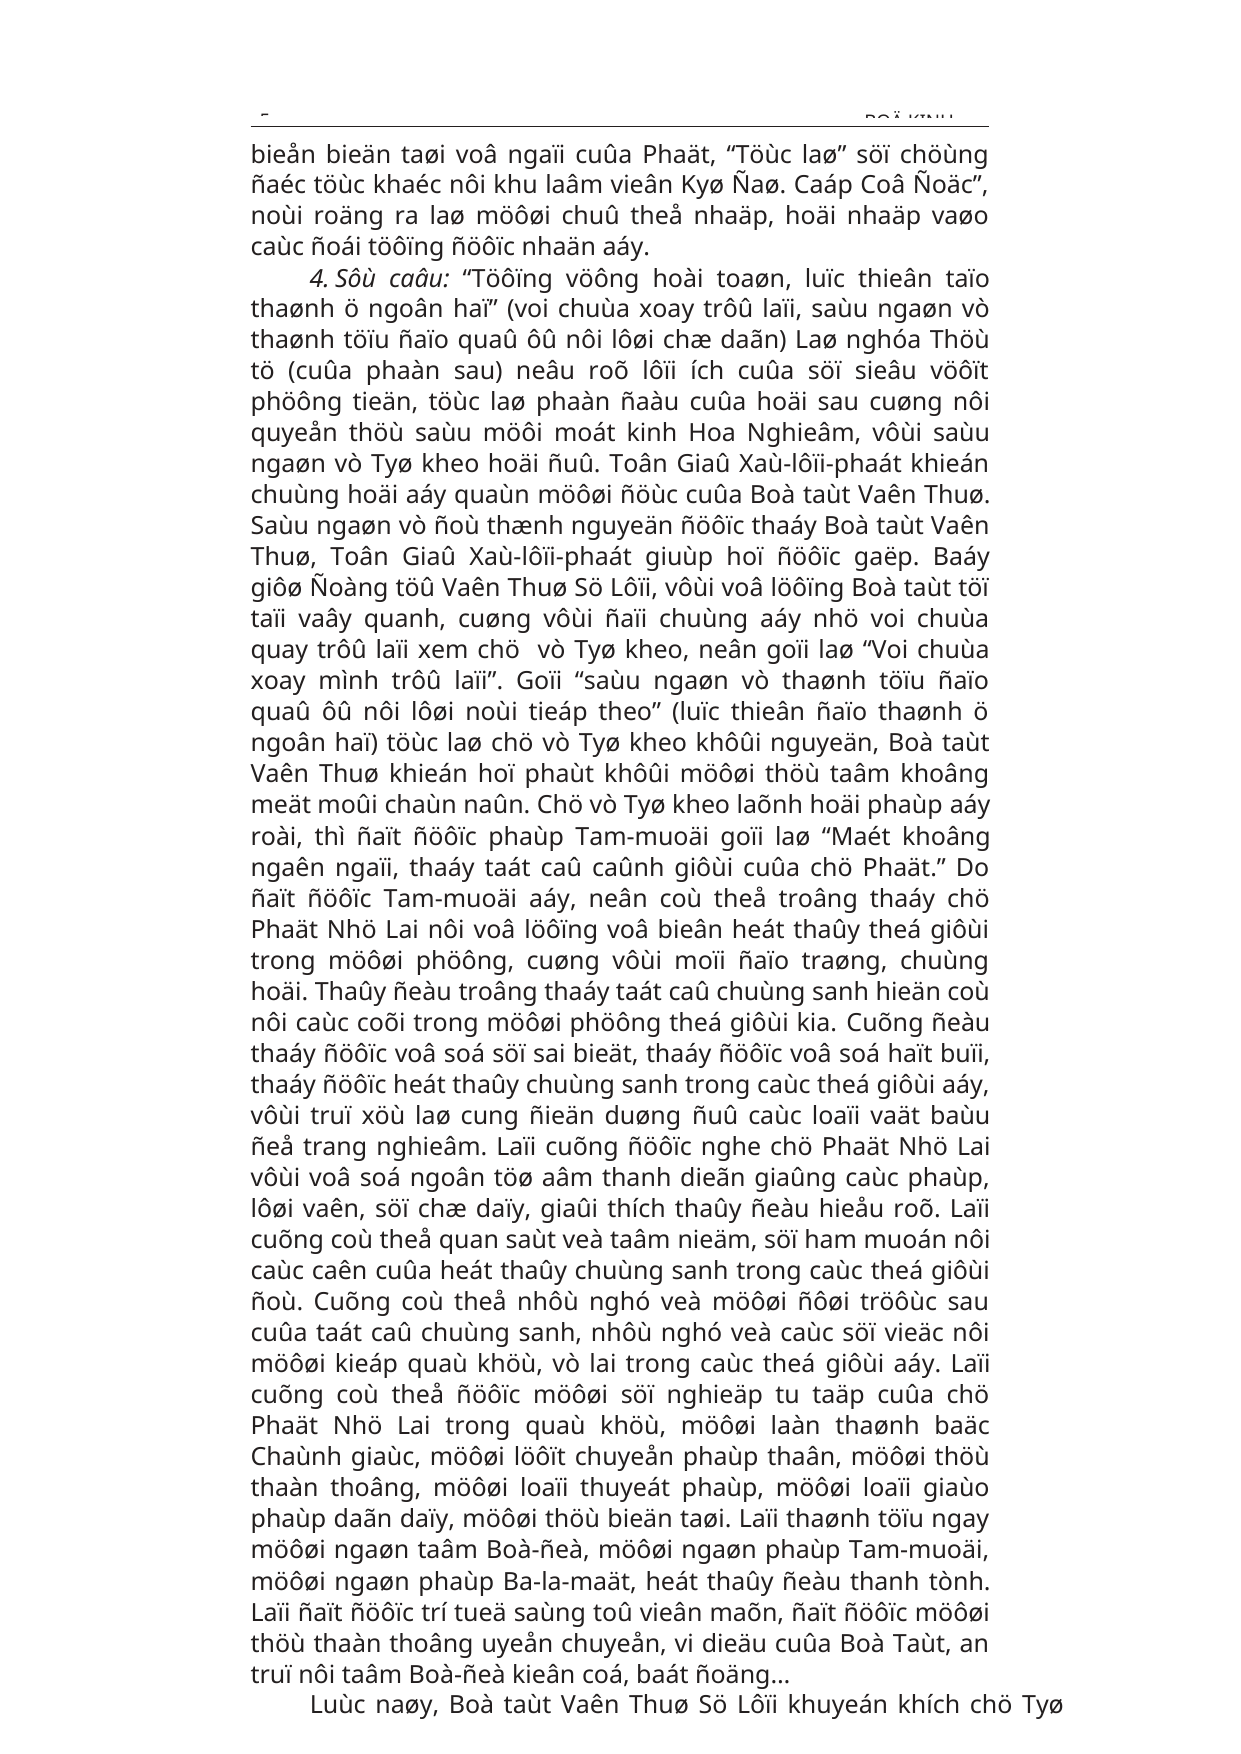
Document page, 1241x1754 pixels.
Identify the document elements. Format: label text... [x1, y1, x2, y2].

text bieån bieän taøi voâ ngaïi cuûa Phaät, “Töùc laø” söï chöùng ñaéc töùc khaéc nôi khu laâm vieân Kyø Ñaø. Caáp Coâ Ñoäc”, noùi roäng ra laø möôøi chuû theå nhaäp, hoäi nhaäp vaøo caùc ñoái töôïng ñöôïc nhaän aáy. [250, 138, 990, 262]
list Sôù caâu: “Töôïng vöông hoài toaøn, luïc thieân taïo thaønh ö ngoân haï” (voi chuùa xoay trôû laïi, saùu ngaøn vò thaønh töïu ñaïo quaû ôû nôi lôøi chæ daãn) Laø nghóa Thöù tö (cuûa phaàn sau) neâu roõ lôïi ích cuûa söï sieâu vöôït phöông tieän, töùc laø phaàn ñaàu cuûa hoäi sau cuøng nôi quyeån thöù saùu möôi moát kinh Hoa Nghieâm, vôùi saùu ngaøn vò Tyø kheo hoäi ñuû. Toân Giaû Xaù-lôïi-phaát khieán chuùng hoäi aáy quaùn möôøi ñöùc cuûa Boà taùt Vaên Thuø. Saùu ngaøn vò ñoù thænh nguyeän ñöôïc thaáy Boà taùt Vaên Thuø, Toân Giaû Xaù-lôïi-phaát giuùp hoï ñöôïc gaëp. Baáy giôø Ñoàng töû Vaên Thuø Sö Lôïi, vôùi voâ löôïng Boà taùt töï taïi vaây quanh, cuøng vôùi ñaïi chuùng aáy nhö voi chuùa quay trôû laïi xem chö vò Tyø kheo, neân goïi laø “Voi chuùa xoay mình trôû laïi”. Goïi “saùu ngaøn vò thaønh töïu ñaïo quaû ôû nôi lôøi noùi tieáp theo” (luïc thieân ñaïo thaønh ö ngoân haï) töùc laø chö vò Tyø kheo khôûi nguyeän, Boà taùt Vaên Thuø khieán hoï phaùt khôûi möôøi thöù taâm khoâng meät moûi chaùn naûn. Chö vò Tyø kheo laõnh hoäi phaùp aáy roài, thì ñaït ñöôïc phaùp Tam-muoäi goïi laø “Maét khoâng ngaên ngaïi, thaáy taát caû caûnh giôùi cuûa chö Phaät.” Do ñaït ñöôïc Tam-muoäi aáy, neân coù theå troâng thaáy chö Phaät Nhö Lai nôi voâ löôïng voâ bieân heát thaûy theá giôùi trong möôøi phöông, cuøng vôùi moïi ñaïo traøng, chuùng hoäi. Thaûy ñeàu troâng thaáy taát caû chuùng sanh hieän coù nôi caùc coõi trong möôøi phöông theá giôùi kia. Cuõng ñeàu thaáy ñöôïc voâ soá söï sai bieät, thaáy ñöôïc voâ soá haït buïi, thaáy ñöôïc heát thaûy chuùng sanh trong caùc theá giôùi aáy, vôùi truï xöù laø cung ñieän duøng ñuû caùc loaïi vaät baùu ñeå trang nghieâm. Laïi cuõng ñöôïc nghe chö Phaät Nhö Lai vôùi voâ soá ngoân töø aâm thanh dieãn giaûng caùc phaùp, lôøi vaên, söï chæ daïy, giaûi thích thaûy ñeàu hieåu roõ. Laïi cuõng coù theå quan saùt veà taâm nieäm, söï ham muoán nôi caùc caên cuûa heát thaûy chuùng sanh trong caùc theá giôùi ñoù. Cuõng coù theå nhôù nghó veà möôøi ñôøi tröôùc sau cuûa taát caû chuùng sanh, nhôù nghó veà caùc söï vieäc nôi möôøi kieáp quaù khöù, vò lai trong caùc theá giôùi aáy. Laïi cuõng coù theå ñöôïc möôøi söï nghieäp tu taäp cuûa chö Phaät Nhö Lai trong quaù khöù, möôøi laàn thaønh baäc Chaùnh giaùc, möôøi löôït chuyeån phaùp thaân, möôøi thöù thaàn thoâng, möôøi loaïi thuyeát phaùp, möôøi loaïi giaùo phaùp daãn daïy, möôøi thöù bieän taøi. Laïi thaønh töïu ngay möôøi ngaøn taâm Boà-ñeà, möôøi ngaøn phaùp Tam-muoäi, möôøi ngaøn phaùp Ba-la-maät, heát thaûy ñeàu thanh tònh. Laïi ñaït ñöôïc trí tueä saùng toû vieân maõn, ñaït ñöôïc möôøi thöù thaàn thoâng uyeån chuyeån, vi dieäu cuûa Boà Taùt, an truï nôi taâm Boà-ñeà kieân coá, baát ñoäng… [250, 262, 990, 1690]
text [309, 1690, 1065, 1719]
